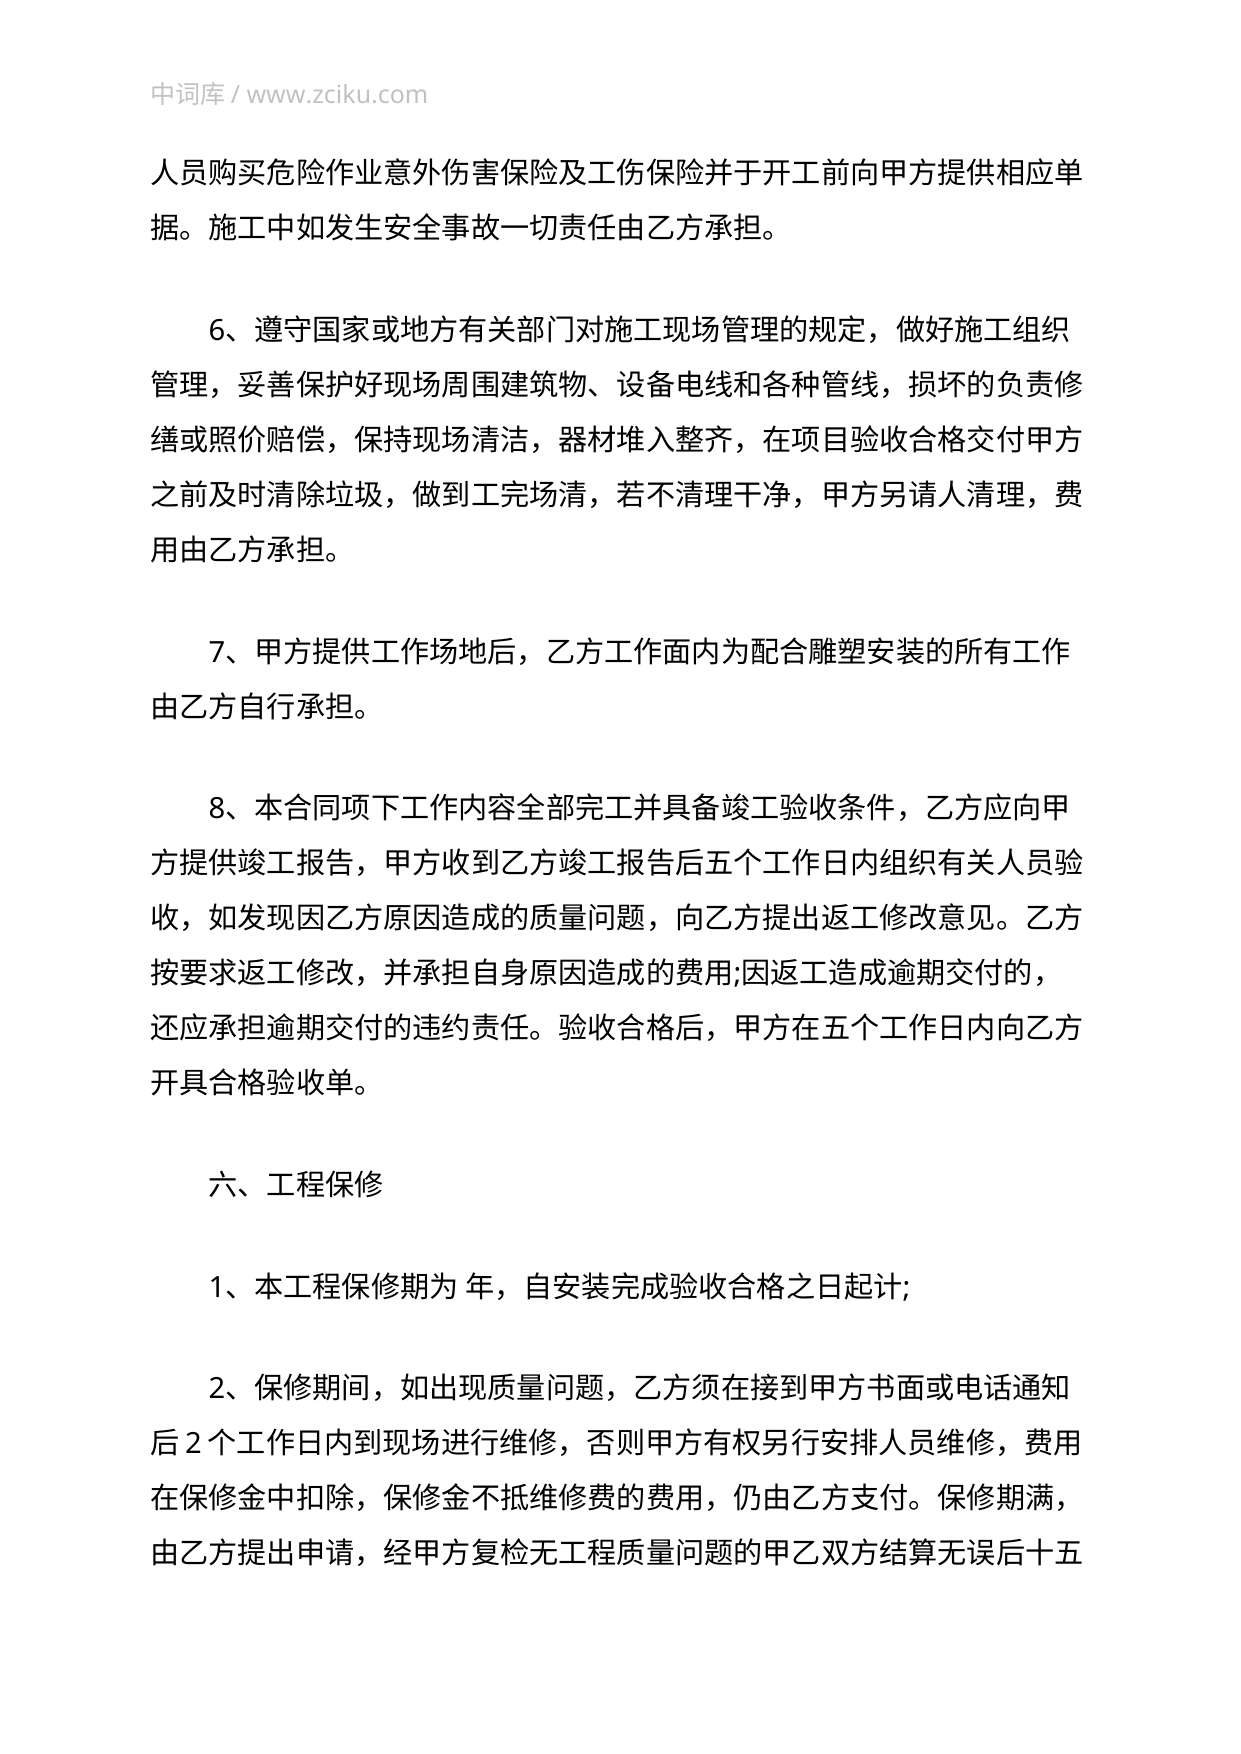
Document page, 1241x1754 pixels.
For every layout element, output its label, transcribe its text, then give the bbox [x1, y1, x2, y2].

text 7、甲方提供工作场地后，乙方工作面内为配合雕塑安装的所有工作由乙方自行承担。 [150, 628, 1090, 725]
text 1、本工程保修期为 年，自安装完成验收合格之日起计; [150, 1263, 1090, 1306]
text 6、遵守国家或地方有关部门对施工现场管理的规定，做好施工组织管理，妥善保护好现场周围建筑物、设备电线和各种管线，损坏的负责修缮或照价赔偿，保持现场清洁，器材堆入整齐，在项目验收合格交付甲方之前及时清除垃圾，做到工完场清，若不清理干净，甲方另请人清理，费用由乙方承担。 [150, 307, 1090, 569]
text 六、工程保修 [150, 1161, 1090, 1204]
text 8、本合同项下工作内容全部完工并具备竣工验收条件，乙方应向甲方提供竣工报告，甲方收到乙方竣工报告后五个工作日内组织有关人员验收，如发现因乙方原因造成的质量问题，向乙方提出返工修改意见。乙方按要求返工修改，并承担自身原因造成的费用;因返工造成逾期交付的，还应承担逾期交付的违约责任。验收合格后，甲方在五个工作日内向乙方开具合格验收单。 [150, 785, 1090, 1102]
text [150, 150, 1090, 247]
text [150, 1365, 1090, 1572]
